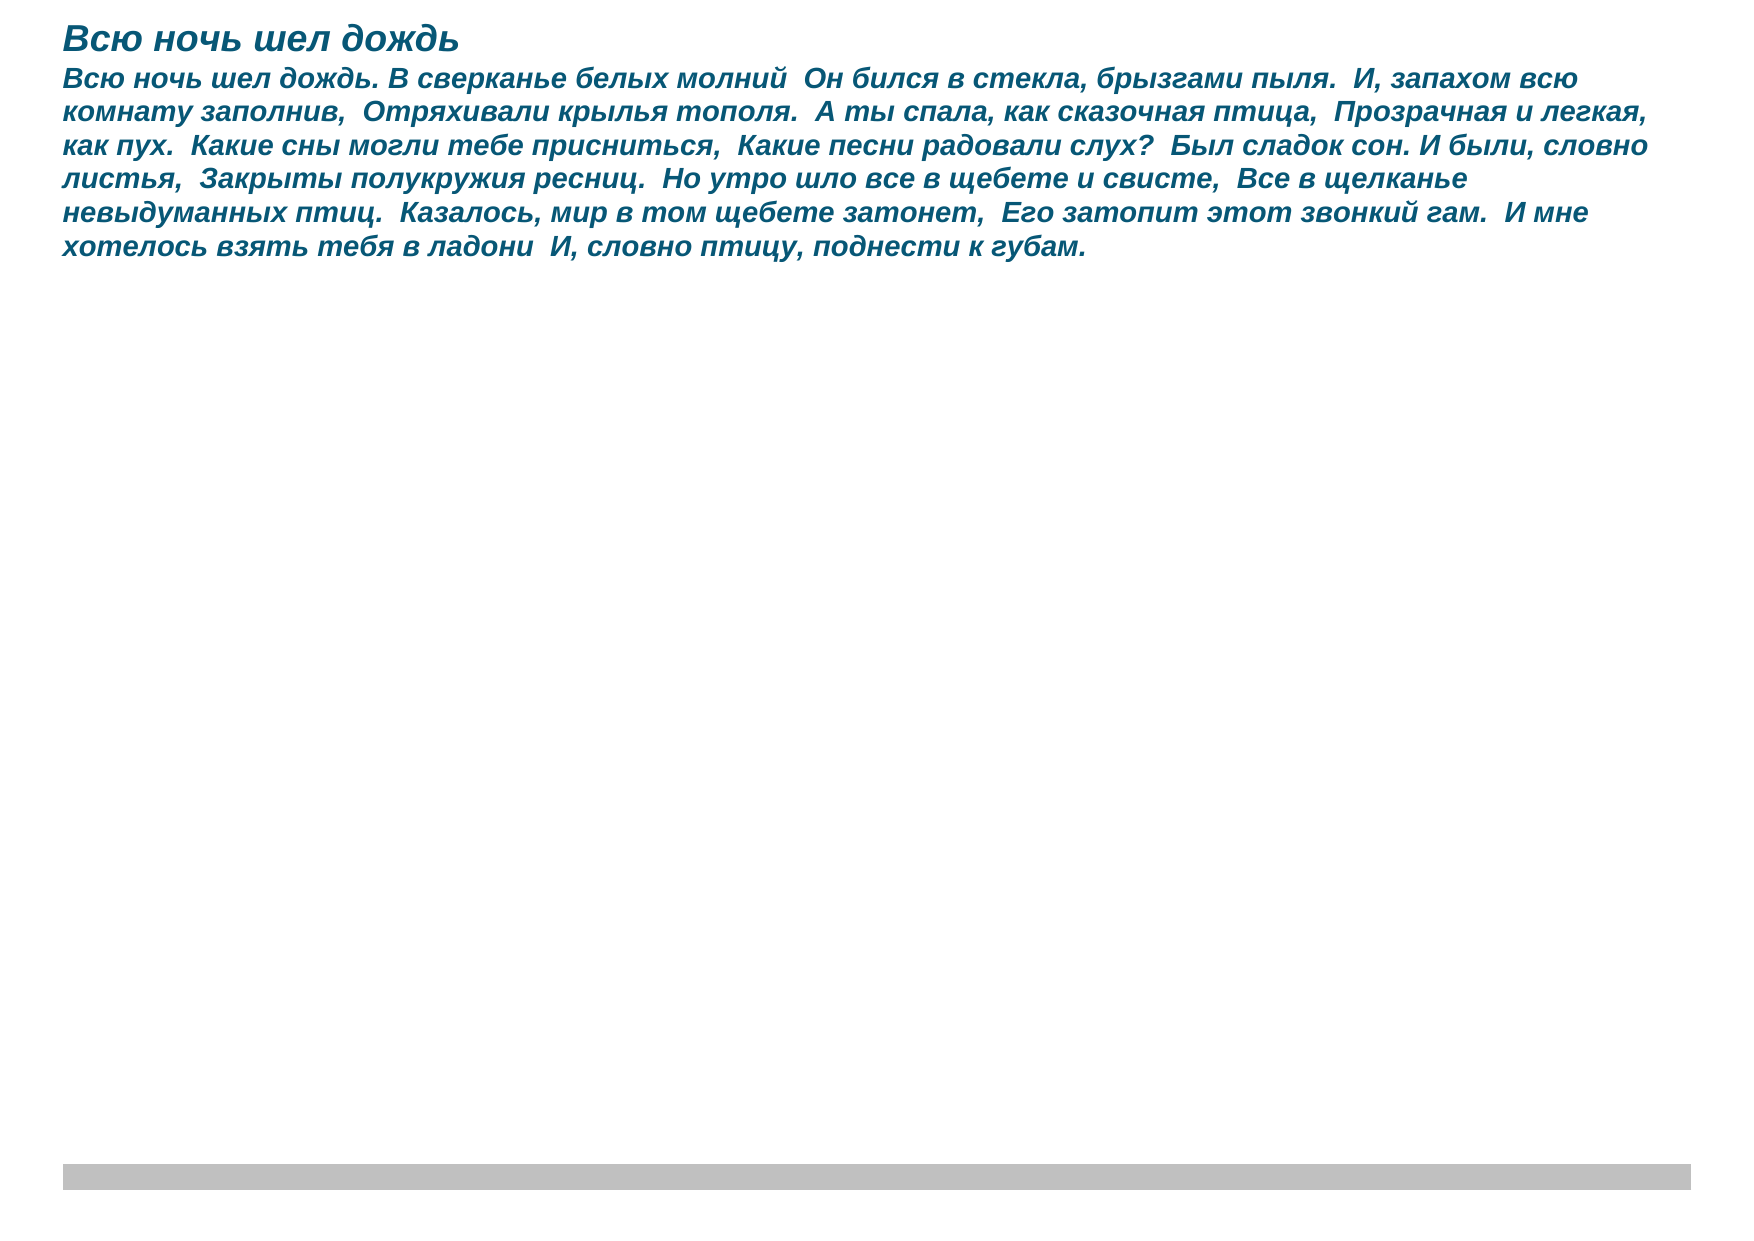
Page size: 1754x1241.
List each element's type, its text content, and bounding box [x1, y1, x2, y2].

subtitle Всю ночь шел дождь [62, 17, 1691, 60]
text Всю ночь шел дождь. В сверканье белых молний [62, 61, 1691, 262]
